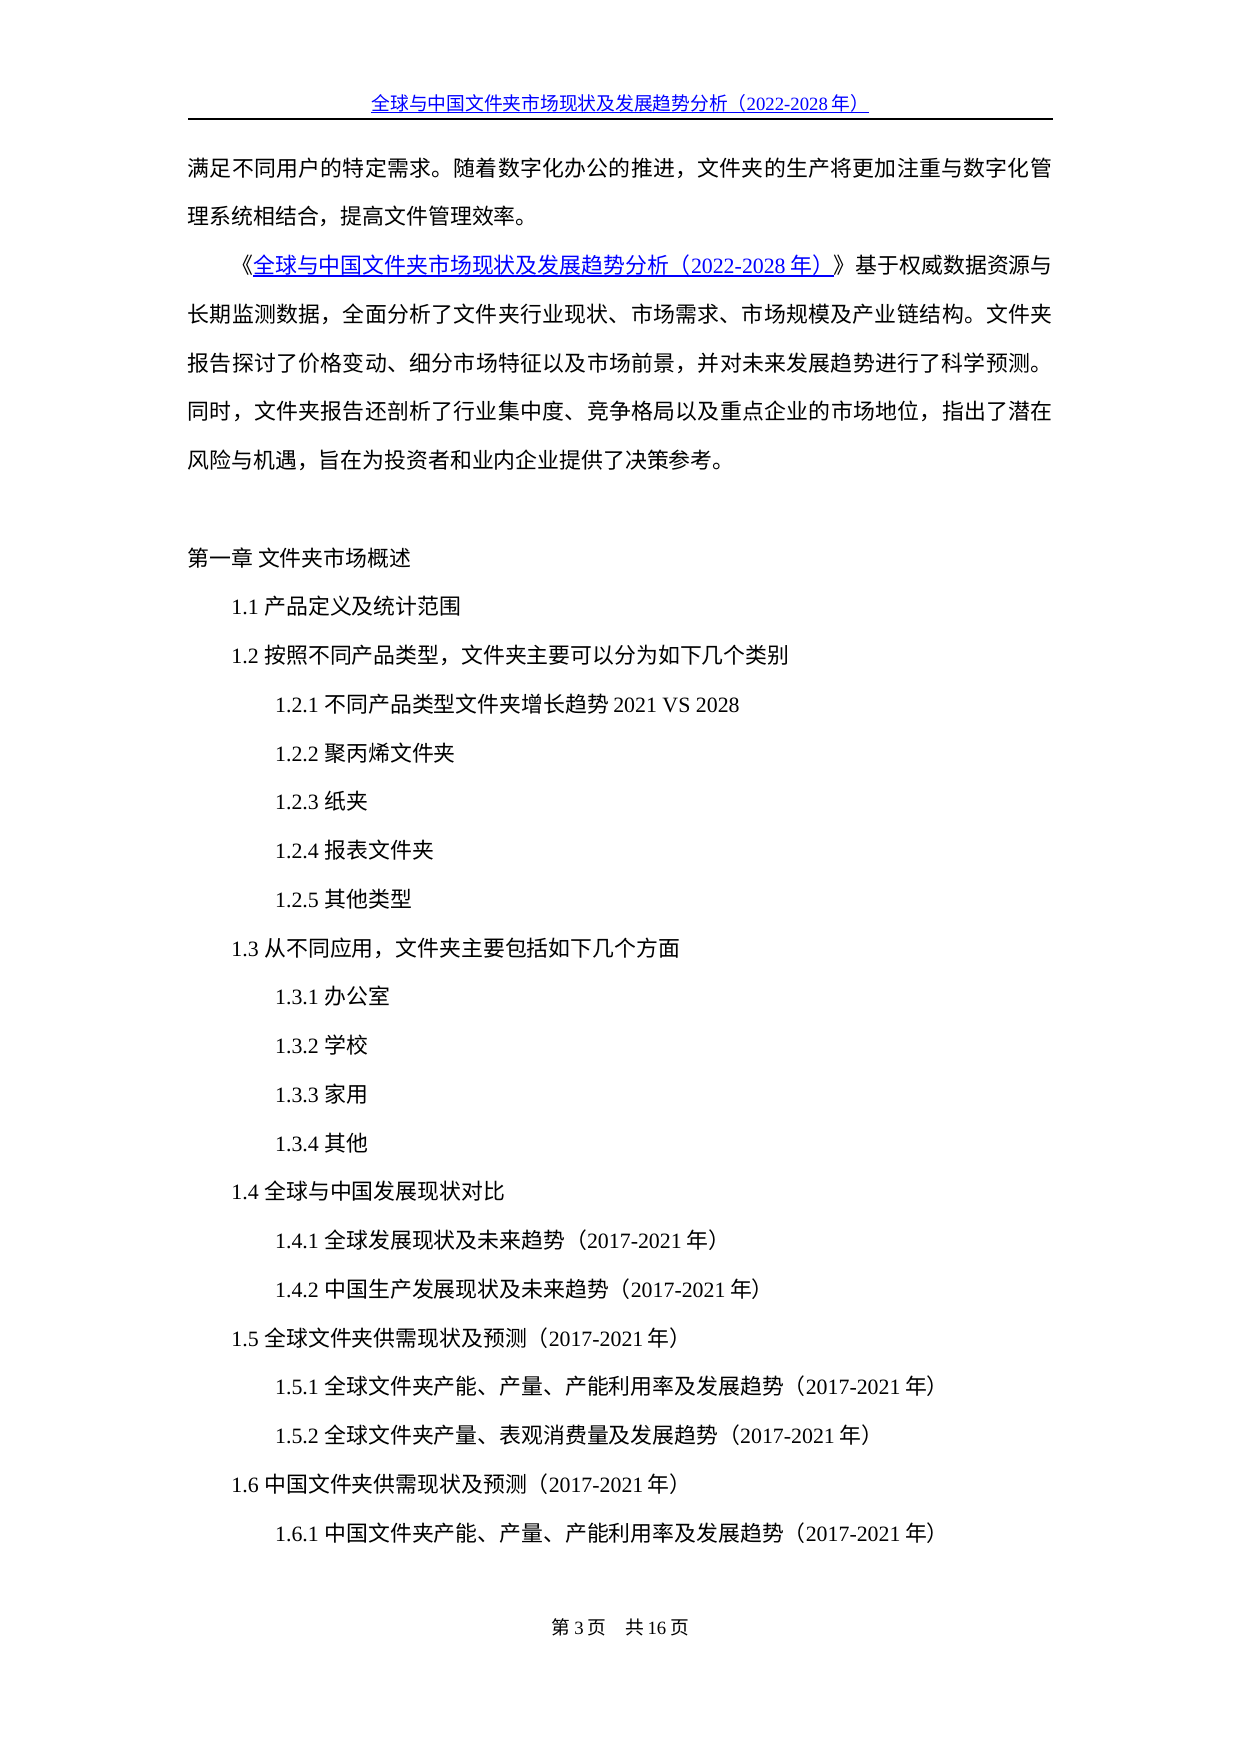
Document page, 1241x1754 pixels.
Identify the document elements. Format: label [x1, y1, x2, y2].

text [187, 150, 1053, 1548]
